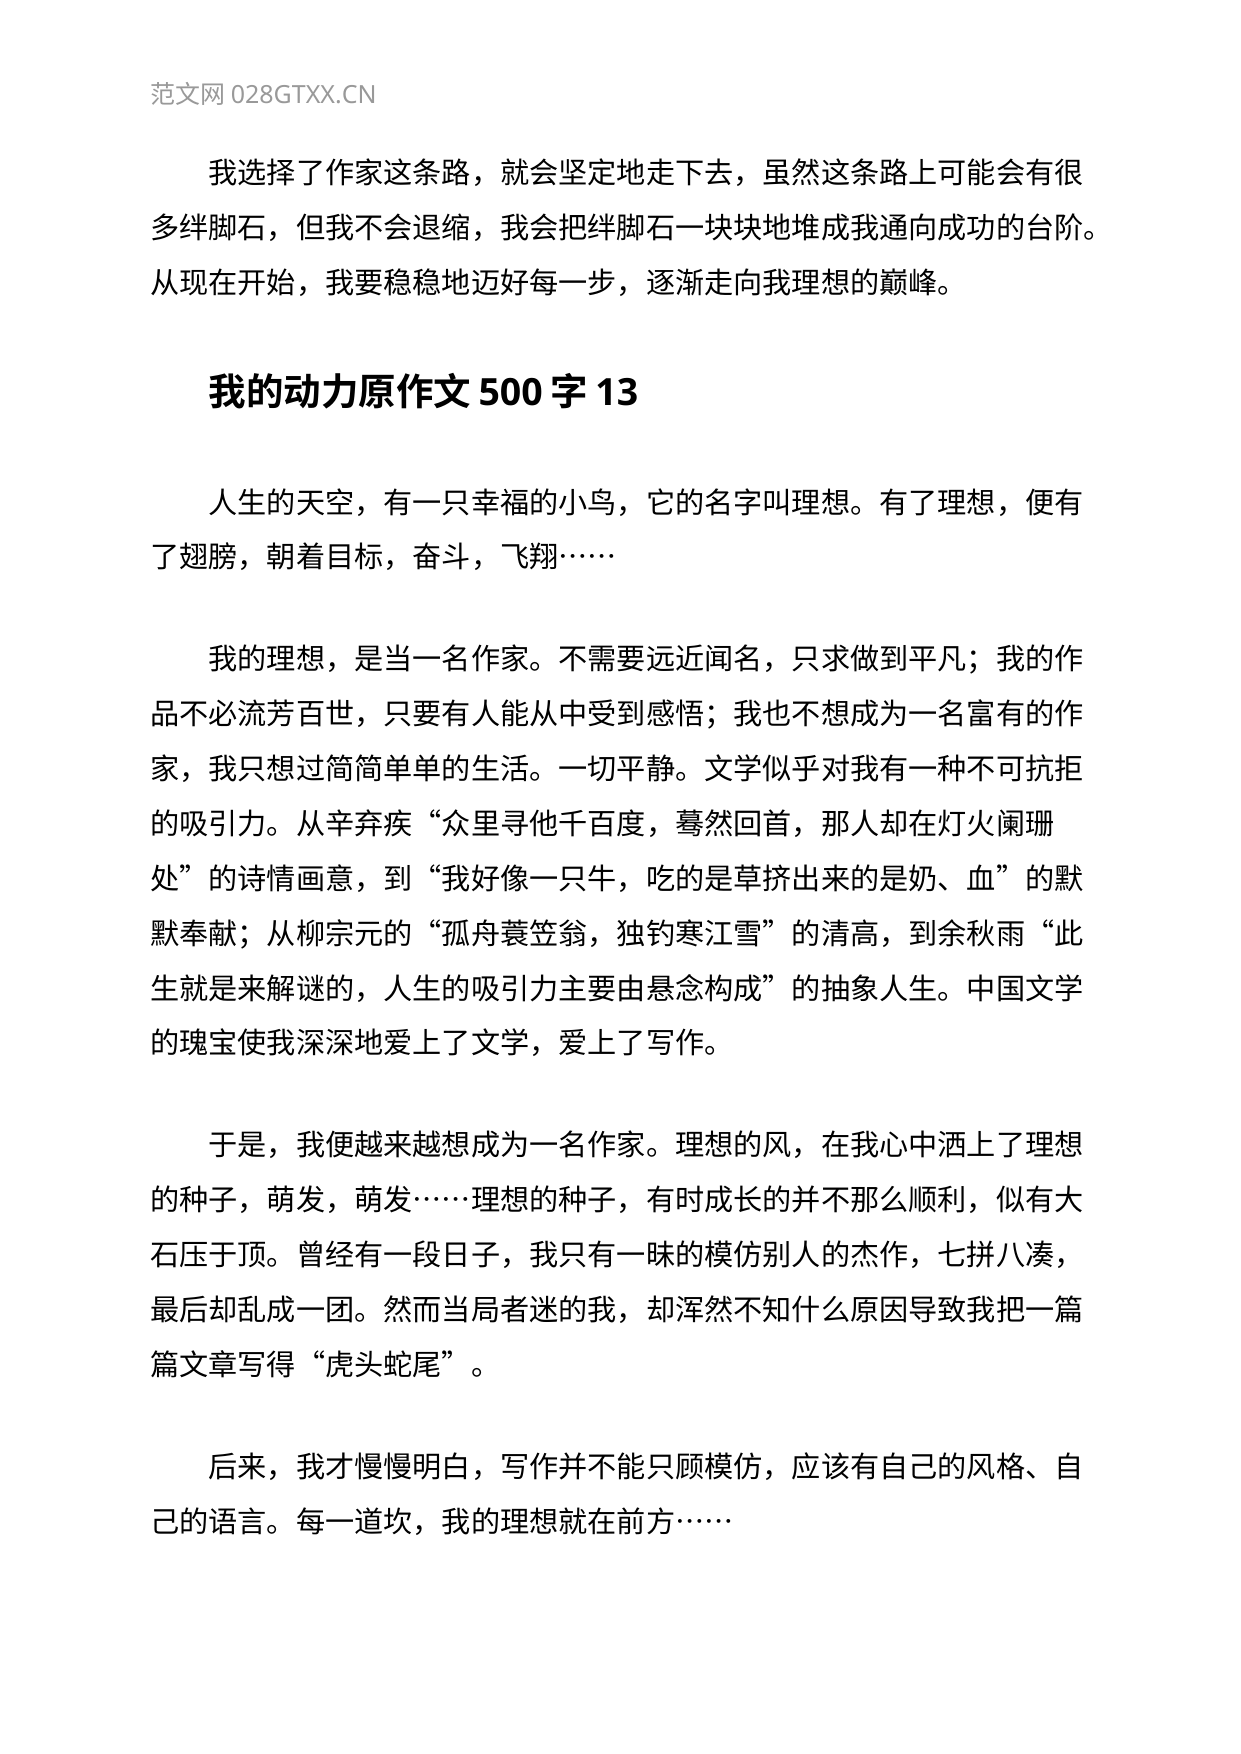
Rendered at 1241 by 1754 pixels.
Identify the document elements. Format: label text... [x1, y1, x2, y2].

text 我选择了作家这条路，就会坚定地走下去，虽然这条路上可能会有很多绊脚石，但我不会退缩，我会把绊脚石一块块地堆成我通向成功的台阶。从现在开始，我要稳稳地迈好每一步，逐渐走向我理想的巅峰。 [150, 150, 1090, 302]
text 后来，我才慢慢明白，写作并不能只顾模仿，应该有自己的风格、自己的语言。每一道坎，我的理想就在前方…… [150, 1443, 1090, 1540]
text 我的动力原作文500字13 [150, 362, 1090, 416]
text 我的理想，是当一名作家。不需要远近闻名，只求做到平凡；我的作品不必流芳百世，只要有人能从中受到感悟；我也不想成为一名富有的作家，我只想过简简单单的生活。一切平静。文学似乎对我有一种不可抗拒的吸引力。从辛弃疾“众里寻他千百度，蓦然回首，那人却在灯火阑珊处”的诗情画意，到“我好像一只牛，吃的是草挤出来的是奶、血”的默默奉献；从柳宗元的“孤舟蓑笠翁，独钓寒江雪”的清高，到余秋雨“此生就是来解谜的，人生的吸引力主要由悬念构成”的抽象人生。中国文学的瑰宝使我深深地爱上了文学，爱上了写作。 [150, 636, 1090, 1062]
text 人生的天空，有一只幸福的小鸟，它的名字叫理想。有了理想，便有了翅膀，朝着目标，奋斗，飞翔…… [150, 479, 1090, 576]
text 于是，我便越来越想成为一名作家。理想的风，在我心中洒上了理想的种子，萌发，萌发……理想的种子，有时成长的并不那么顺利，似有大石压于顶。曾经有一段日子，我只有一昧的模仿别人的杰作，七拼八凑，最后却乱成一团。然而当局者迷的我，却浑然不知什么原因导致我把一篇篇文章写得“虎头蛇尾”。 [150, 1122, 1090, 1384]
